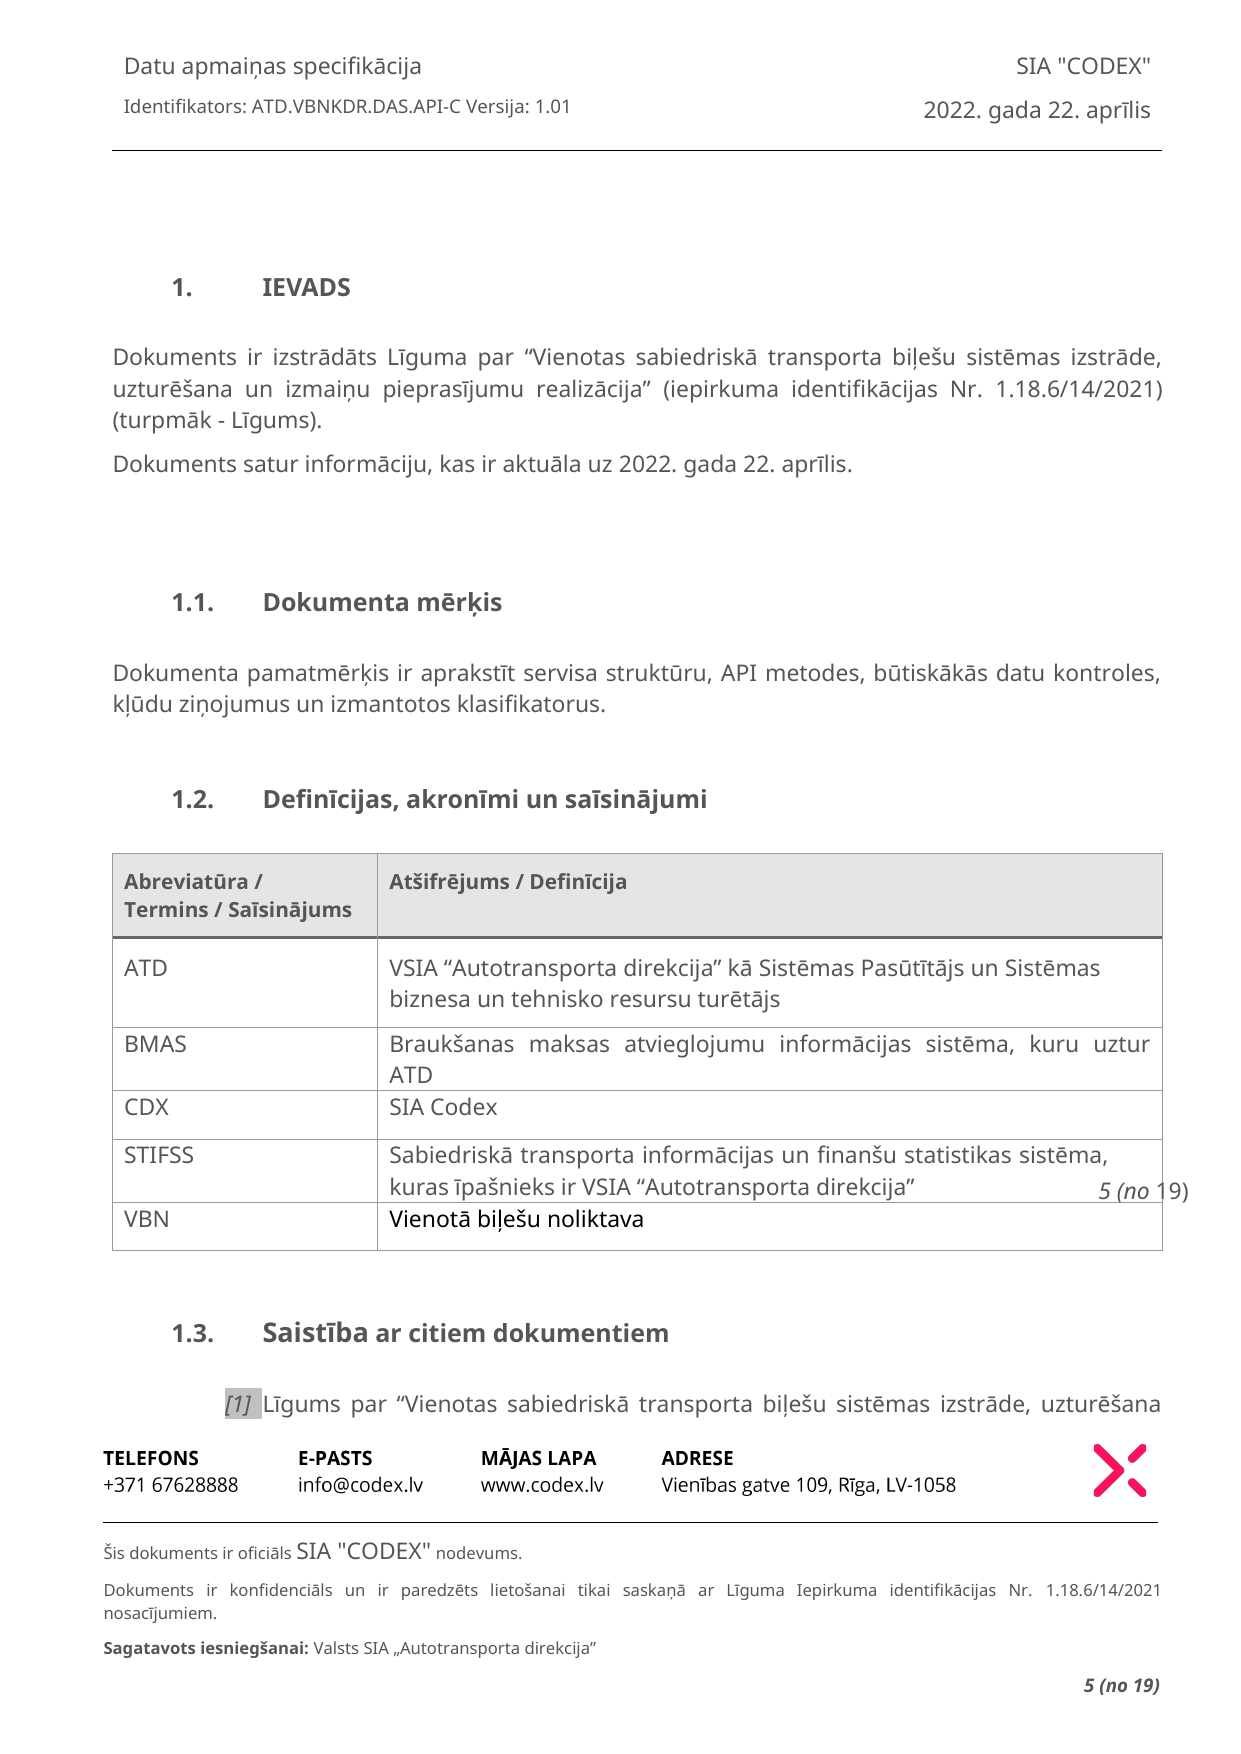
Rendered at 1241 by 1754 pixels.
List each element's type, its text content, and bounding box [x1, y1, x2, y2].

table_cell CDX [113, 1091, 377, 1138]
table_cell VSIA “Autotransporta direkcija” kā Sistēmas Pasūtītājs un Sistēmas biznesa un tehnisko resursu turētājs [378, 939, 1162, 1027]
table_cell Braukšanas maksas atvieglojumu informācijas sistēma, kuru uztur ATD [378, 1028, 1162, 1090]
text Dokuments ir izstrādāts Līguma par (iepirkuma identifikācijas Nr. ) (turpmāk - Līgums). [112, 341, 1162, 435]
subtitle IEVADS [112, 270, 1162, 304]
text Dokuments satur informāciju, kas ir aktuāla uz . [112, 448, 1162, 479]
table_cell VBN [113, 1203, 377, 1250]
subtitle Definīcijas, akronīmi un saīsinājumi [112, 782, 1162, 816]
subtitle Saistība ar citiem dokumentiem [112, 1314, 1162, 1351]
table_cell BMAS [113, 1028, 377, 1090]
table_header Atšifrējums / Definīcija [378, 854, 1162, 936]
table_cell Vienotā biļešu noliktava [378, 1203, 1162, 1250]
picture [1093, 1444, 1147, 1497]
text Dokumenta pamatmērķis ir aprakstīt servisa struktūru, API metodes, būtiskākās datu kontroles, kļūdu ziņojumus un izmantotos klasifikatorus. [112, 657, 1162, 719]
table_cell Sabiedriskā transporta informācijas un finanšu statistikas sistēma, kuras īpašnieks ir VSIA “Autotransporta direkcija” [378, 1140, 1162, 1202]
table_cell SIA Codex [378, 1091, 1162, 1138]
subtitle Dokumenta mērķis [112, 585, 1162, 619]
picture [103, 1444, 957, 1497]
table_header Abreviatūra / Termins / Saīsinājums [113, 854, 377, 936]
table_cell ATD [113, 939, 377, 1027]
table_cell STIFSS [113, 1140, 377, 1202]
